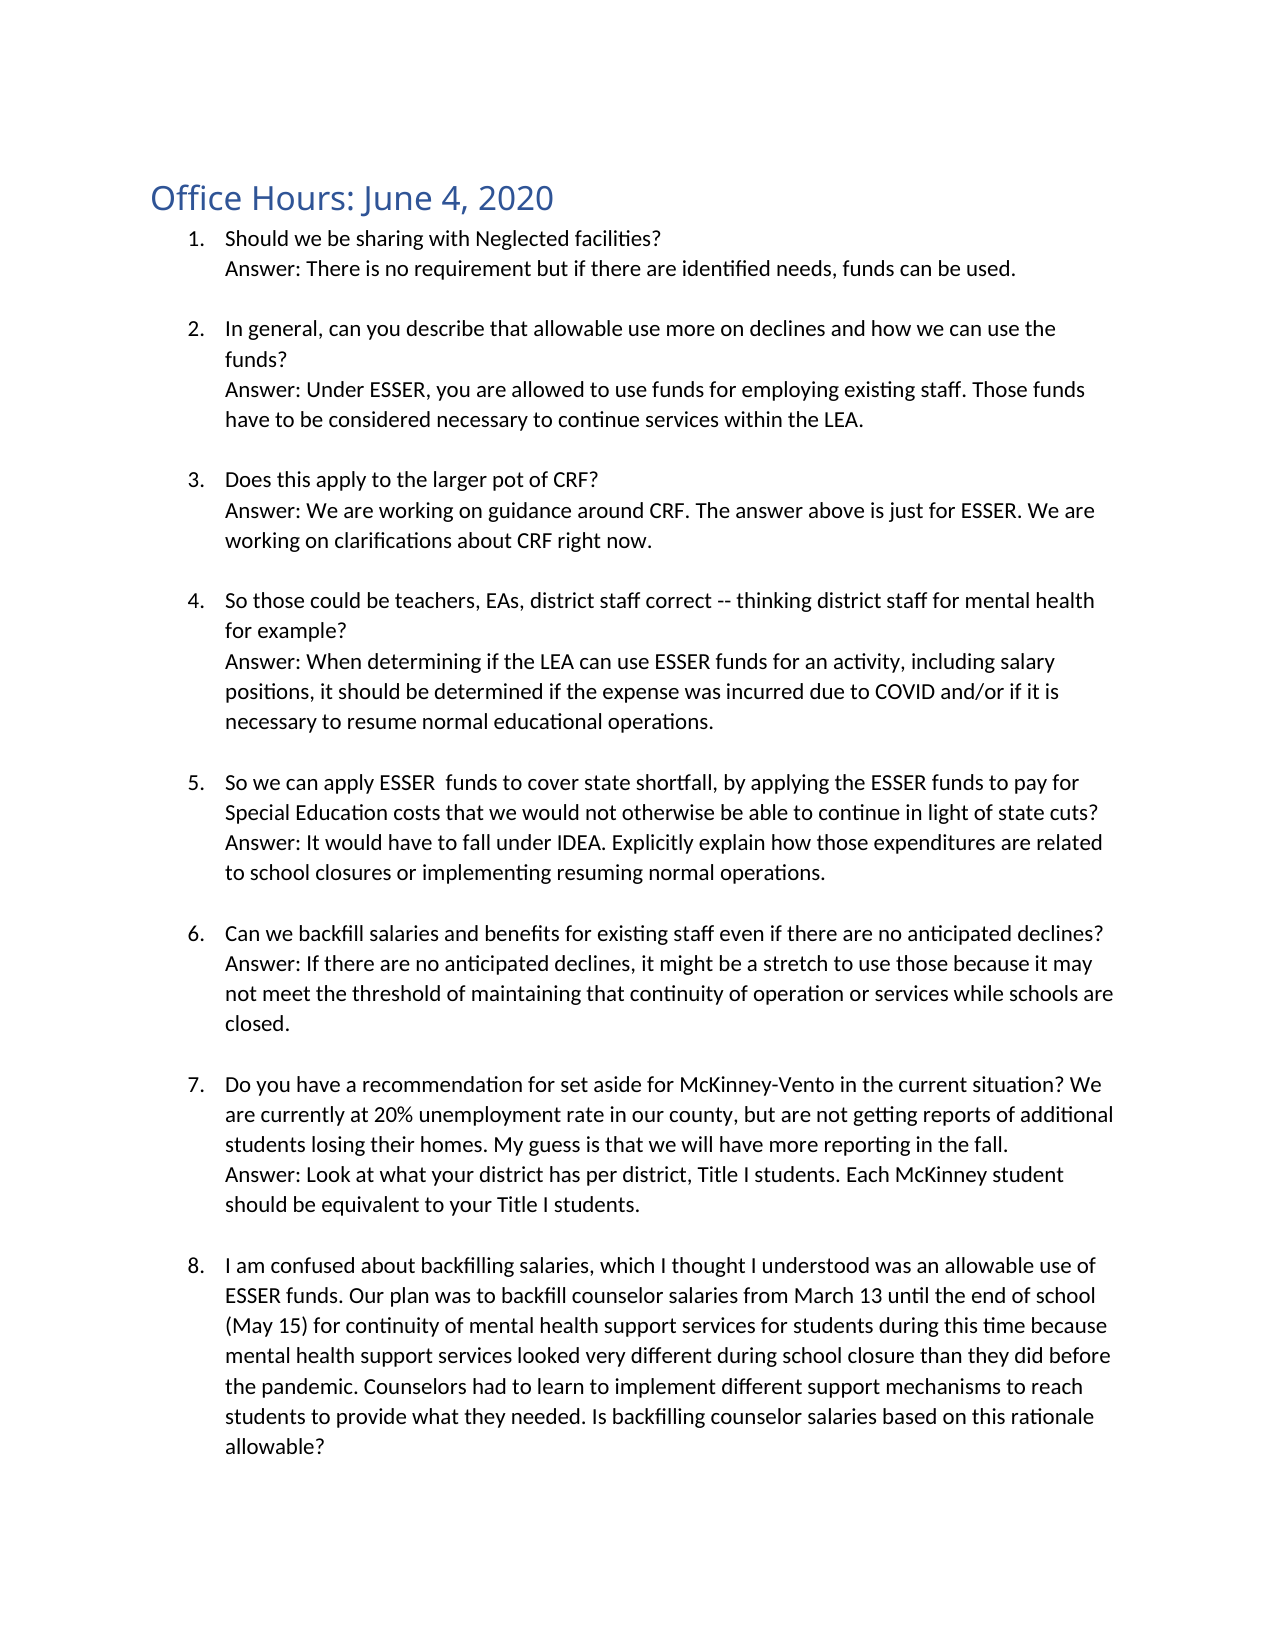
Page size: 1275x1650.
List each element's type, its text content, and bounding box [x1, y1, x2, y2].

list Answer: Look at what your district has per district, Title I students. Each McKinney student should be equivalent to your Title I students. [225, 1160, 1125, 1219]
list Answer: There is no requirement but if there are identified needs, funds can be used. [225, 254, 1125, 282]
list Answer: It would have to fall under IDEA. Explicitly explain how those expenditures are related to school closures or implementing resuming normal operations. [225, 828, 1125, 886]
subtitle Office Hours: June 4, 2020 [150, 175, 1125, 220]
list I am confused about backfilling salaries, which I thought I understood was an allowable use of ESSER funds. Our plan was to backfill counselor salaries from March 13 until the end of school (May 15) for continuity of mental health support services for students during this time because mental health support services looked very different during school closure than they did before the pandemic. Counselors had to learn to implement different support mechanisms to reach students to provide what they needed. Is backfilling counselor salaries based on this rationale allowable? [187, 1251, 1125, 1460]
list Answer: We are working on guidance around CRF. The answer above is just for ESSER. We are working on clarifications about CRF right now. [225, 496, 1125, 554]
list Answer: If there are no anticipated declines, it might be a stretch to use those because it may not meet the threshold of maintaining that continuity of operation or services while schools are closed. [225, 949, 1125, 1037]
list Answer: When determining if the LEA can use ESSER funds for an activity, including salary positions, it should be determined if the expense was incurred due to COVID and/or if it is necessary to resume normal educational operations. [225, 647, 1125, 735]
list So we can apply ESSER funds to cover state shortfall, by applying the ESSER funds to pay for Special Education costs that we would not otherwise be able to continue in light of state cuts? [187, 768, 1125, 826]
list Answer: Under ESSER, you are allowed to use funds for employing existing staff. Those funds have to be considered necessary to continue services within the LEA. [225, 375, 1125, 433]
list Can we backfill salaries and benefits for existing staff even if there are no anticipated declines? [187, 919, 1125, 947]
list So those could be teachers, EAs, district staff correct -- thinking district staff for mental health for example? [187, 586, 1125, 645]
list In general, can you describe that allowable use more on declines and how we can use the funds? [187, 314, 1125, 373]
list Does this apply to the larger pot of CRF? [187, 466, 1125, 494]
list Should we be sharing with Neglected facilities? [187, 224, 1125, 252]
list Do you have a recommendation for set aside for McKinney-Vento in the current situation? We are currently at 20% unemployment rate in our county, but are not getting reports of additional students losing their homes. My guess is that we will have more reporting in the fall. [187, 1070, 1125, 1158]
